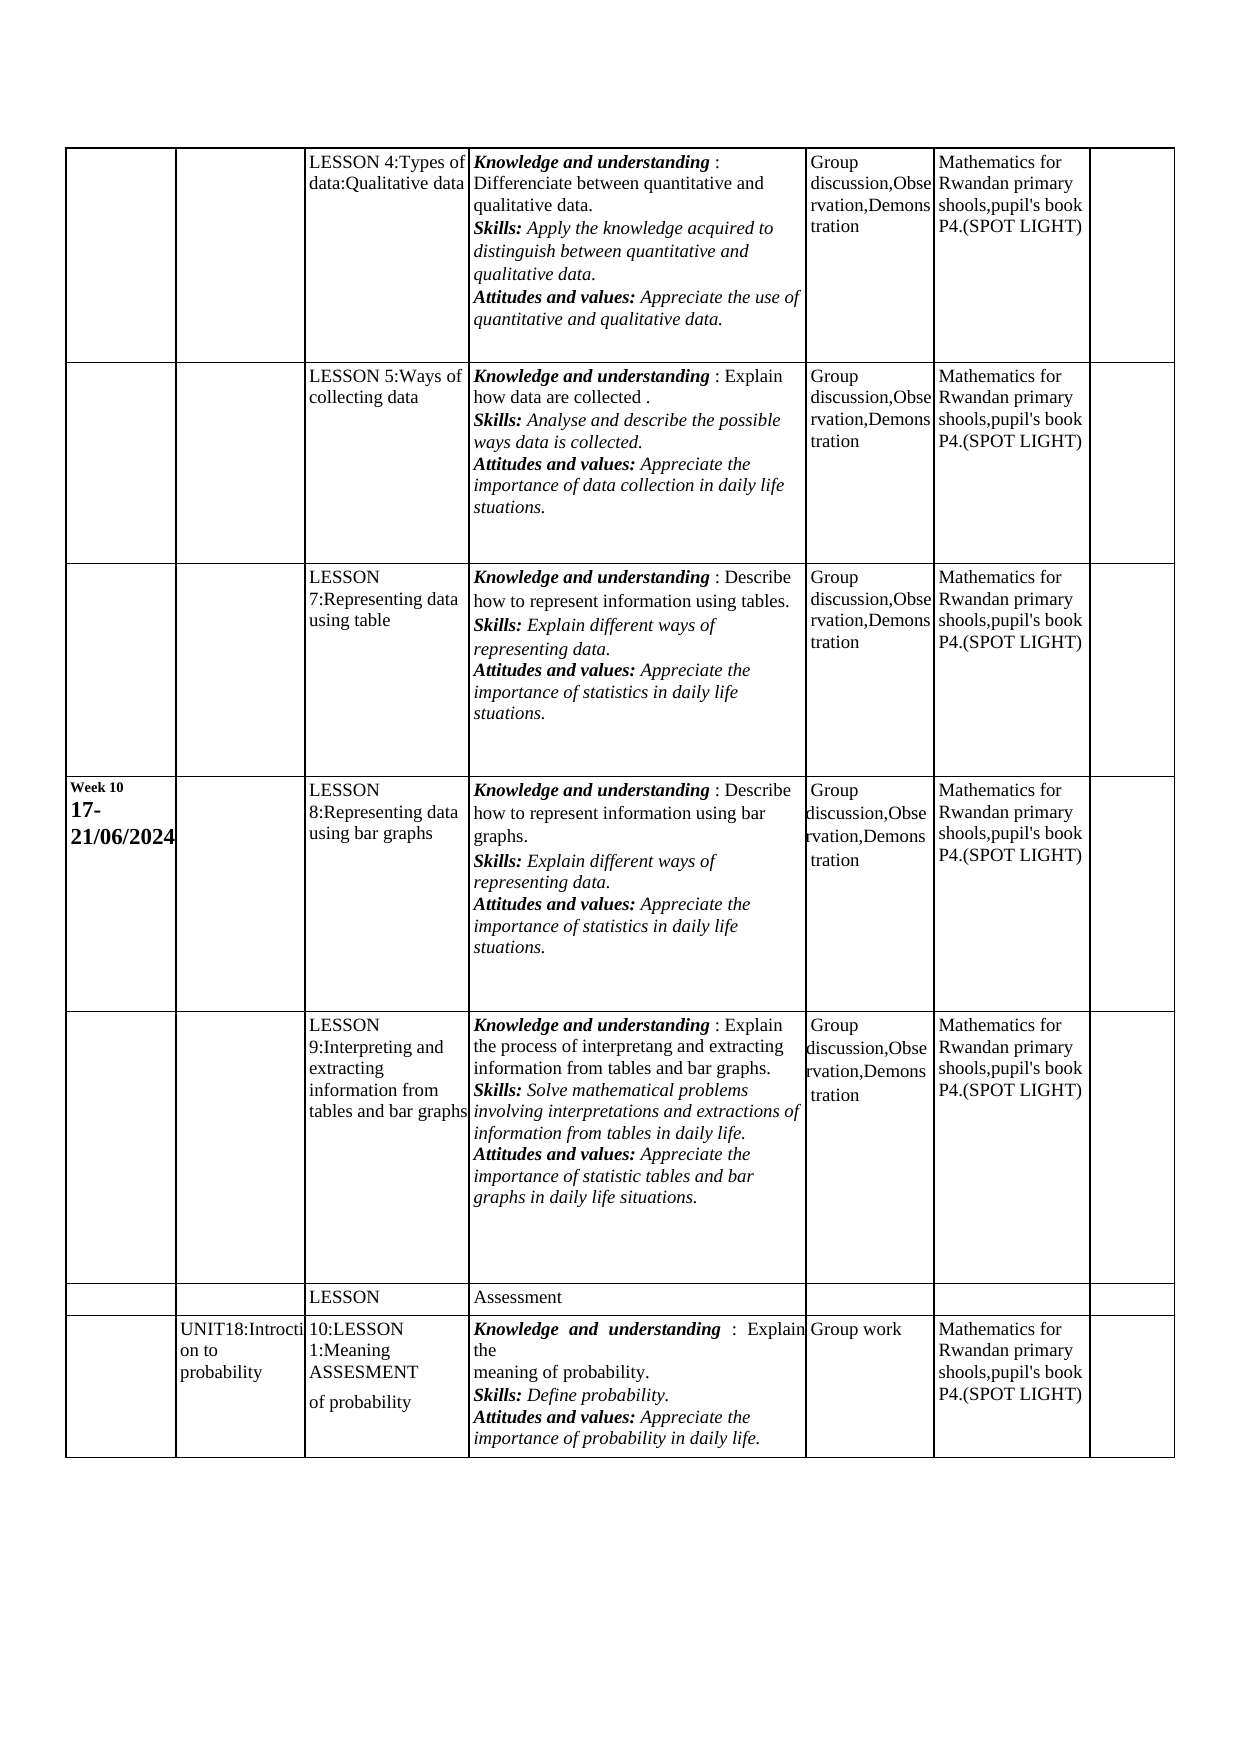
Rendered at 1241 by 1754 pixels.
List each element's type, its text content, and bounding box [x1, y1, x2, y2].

table_cell [807, 1284, 933, 1314]
table_cell LESSON [306, 1284, 468, 1314]
table_cell Knowledge and understanding : Explain the process of interpretang and extracting information from tables and bar graphs. Skills: Solve mathematical problems involving interpretations and extractions of information from tables in daily life. Attitudes and values: Appreciate the importance of statistic tables and bar graphs in daily life situations. [470, 1012, 805, 1283]
table_cell [935, 1284, 1089, 1314]
table_cell UNIT18:Introcti on to probability [177, 1316, 304, 1456]
table_cell LESSON 8:Representing data using bar graphs [306, 777, 468, 1011]
table_cell Knowledge and understanding : Explain how data are collected . Skills: Analyse and describe the possible ways data is collected. Attitudes and values: Appreciate the importance of data collection in daily life stuations. [470, 363, 805, 563]
table_cell [67, 363, 175, 563]
table_cell [1091, 1012, 1174, 1283]
table_header Group discussion,Obse rvation,Demons tration [807, 149, 933, 362]
table_cell [1091, 1284, 1174, 1314]
table_cell [177, 363, 304, 563]
table_cell LESSON 9:Interpreting and extracting information from tables and bar graphs [306, 1012, 468, 1283]
table_cell Group discussion,Obse rvation,Demons tration [807, 363, 933, 563]
table_cell Week 10 17-21/06/2024 [67, 777, 175, 1011]
table_cell [67, 1012, 175, 1283]
table_header Mathematics for Rwandan primary shools,pupil's book P4.(SPOT LIGHT) [935, 149, 1089, 362]
table_cell [177, 1012, 304, 1283]
table_cell [67, 1284, 175, 1314]
table_cell [67, 564, 175, 776]
table_cell [1091, 363, 1174, 563]
table_cell [1091, 777, 1174, 1011]
table_cell Knowledge and understanding : Explain the meaning of probability. Skills: Define probability. Attitudes and values: Appreciate the importance of probability in daily life. [470, 1316, 805, 1456]
table_cell Mathematics for Rwandan primary shools,pupil's book P4.(SPOT LIGHT) [935, 564, 1089, 776]
table_cell Group discussion,Obse rvation,Demons tration [807, 564, 933, 776]
table_cell [1091, 564, 1174, 776]
table_cell Mathematics for Rwandan primary shools,pupil's book P4.(SPOT LIGHT) [935, 363, 1089, 563]
table_cell LESSON 5:Ways of collecting data [306, 363, 468, 563]
table_header [177, 149, 304, 362]
table_header Knowledge and understanding : Differenciate between quantitative and qualitative data. Skills: Apply the knowledge acquired to distinguish between quantitative and qualitative data. Attitudes and values: Appreciate the use of quantitative and qualitative data. [470, 149, 805, 362]
table_header [67, 149, 175, 362]
table_cell [177, 1284, 304, 1314]
table_header [1091, 149, 1174, 362]
table_cell LESSON 7:Representing data using table [306, 564, 468, 776]
table_cell [67, 1316, 175, 1456]
table_cell Knowledge and understanding : Describe how to represent information using bar graphs. Skills: Explain different ways of representing data. Attitudes and values: Appreciate the importance of statistics in daily life stuations. [470, 777, 805, 1011]
table_cell Mathematics for Rwandan primary shools,pupil's book P4.(SPOT LIGHT) [935, 1316, 1089, 1456]
table_cell Group discussion,Obse rvation,Demons tration [807, 777, 933, 1011]
table_cell Mathematics for Rwandan primary shools,pupil's book P4.(SPOT LIGHT) [935, 1012, 1089, 1283]
table_cell [177, 777, 304, 1011]
table_cell Assessment [470, 1284, 805, 1314]
table_cell Group work [807, 1316, 933, 1456]
table_cell Mathematics for Rwandan primary shools,pupil's book P4.(SPOT LIGHT) [935, 777, 1089, 1011]
table_cell [177, 564, 304, 776]
table_cell Knowledge and understanding : Describe how to represent information using tables. Skills: Explain different ways of representing data. Attitudes and values: Appreciate the importance of statistics in daily life stuations. [470, 564, 805, 776]
table_cell Group discussion,Obse rvation,Demons tration [807, 1012, 933, 1283]
table_cell [1091, 1316, 1174, 1456]
table_header LESSON 4:Types of data:Qualitative data [306, 149, 468, 362]
table_cell 10:LESSON 1:Meaning ASSESMENT of probability [306, 1316, 468, 1456]
